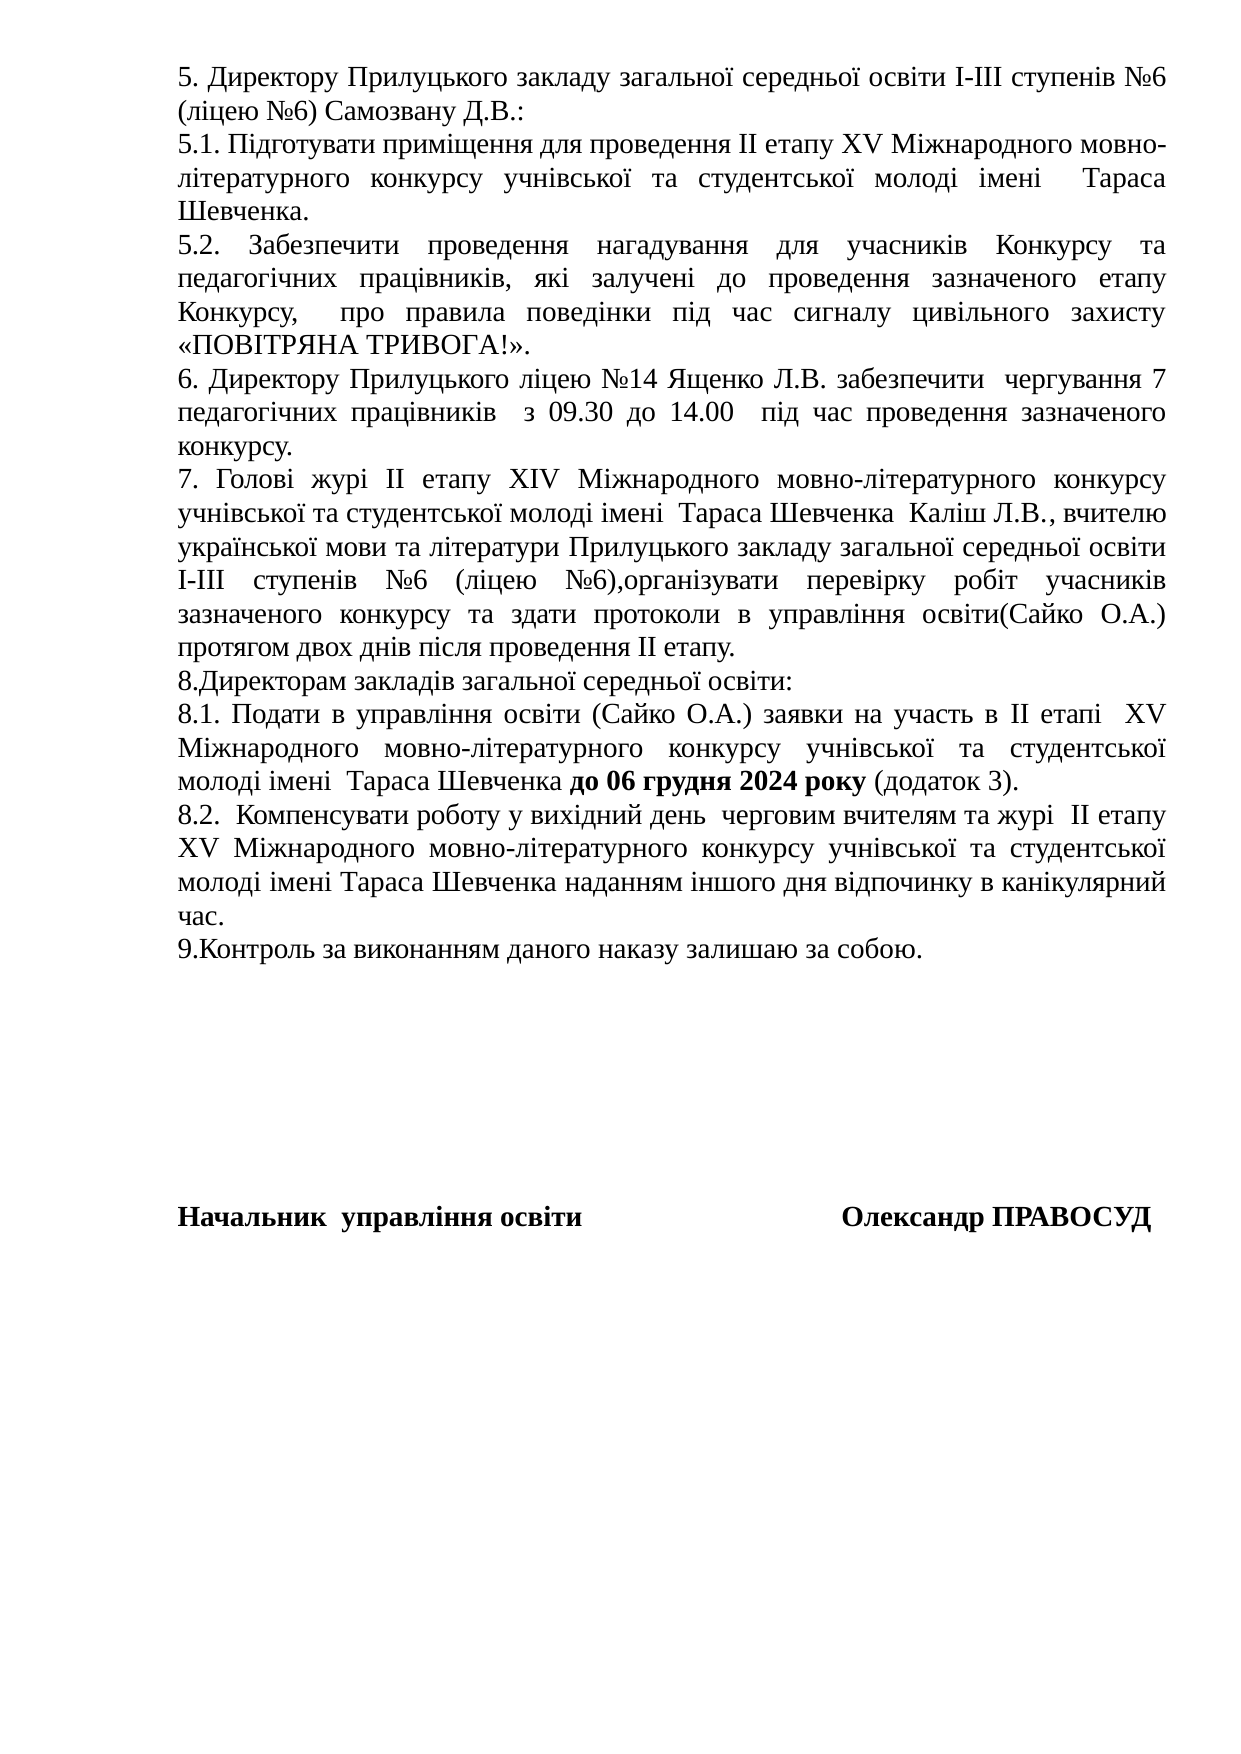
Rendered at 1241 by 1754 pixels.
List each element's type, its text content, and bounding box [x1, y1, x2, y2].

text 9.Контроль за виконанням даного наказу залишаю за собою. [177, 931, 1167, 965]
text 7. Голові журі ІІ етапу XIV Міжнародного мовно-літературного конкурсу учнівської та студентської молоді імені Тараса Шевченка Каліш Л.В., вчителю української мови та літератури Прилуцького закладу загальної середньої освіти І-ІІІ ступенів №6 (ліцею №6),організувати перевірку робіт учасників зазначеного конкурсу та здати протоколи в управління освіти(Сайко О.А.) протягом двох днів після проведення ІІ етапу. [177, 462, 1167, 663]
text 8.1. Подати в управління освіти (Сайко О.А.) заявки на участь в ІІ етапі XV Міжнародного мовно-літературного конкурсу учнівської та студентської молоді імені Тараса Шевченка до 06 грудня 2024 року (додаток 3). [177, 696, 1167, 797]
text Начальник управління освіти Олександр ПРАВОСУД [177, 1199, 1167, 1233]
text 5.1. Підготувати приміщення для проведення ІІ етапу XV Міжнародного мовно-літературного конкурсу учнівської та студентської молоді імені Тараса Шевченка. [177, 126, 1167, 227]
text 5. Директору Прилуцького закладу загальної середньої освіти І-ІІІ ступенів №6 (ліцею №6) Самозвану Д.В.: [177, 59, 1167, 126]
text 5.2. Забезпечити проведення нагадування для учасників Конкурсу та педагогічних працівників, які залучені до проведення зазначеного етапу Конкурсу, про правила поведінки під час сигналу цивільного захисту «ПОВІТРЯНА ТРИВОГА!». [177, 227, 1167, 361]
text 8.2. Компенсувати роботу у вихідний день черговим вчителям та журі ІІ етапу XV Міжнародного мовно-літературного конкурсу учнівської та студентської молоді імені Тараса Шевченка наданням іншого дня відпочинку в канікулярний час. [177, 797, 1167, 931]
text 8.Директорам закладів загальної середньої освіти: [177, 663, 1167, 696]
text 6. Директору Прилуцького ліцею №14 Ященко Л.В. забезпечити чергування 7 педагогічних працівників з 09.30 до 14.00 під час проведення зазначеного конкурсу. [177, 361, 1167, 462]
